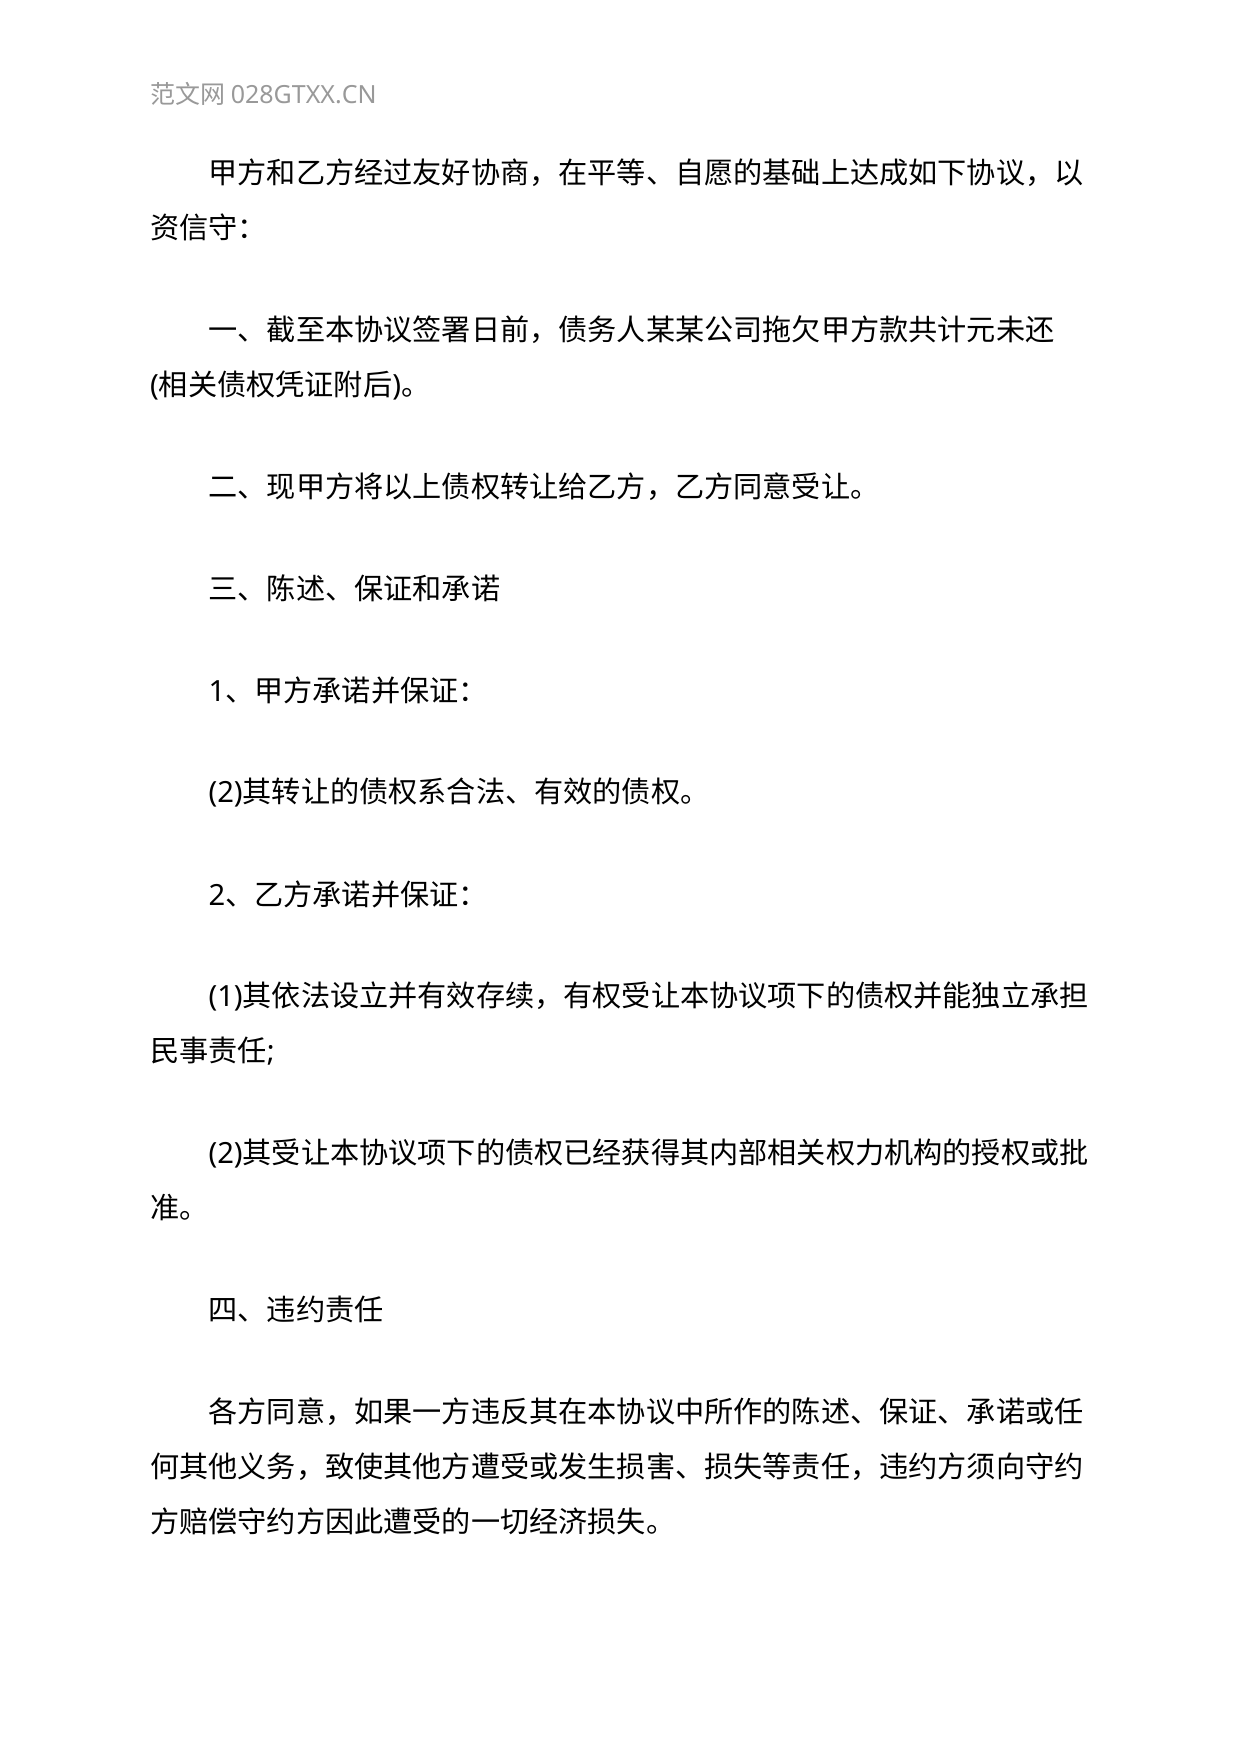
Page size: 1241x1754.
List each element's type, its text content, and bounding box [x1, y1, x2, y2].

text (2)其转让的债权系合法、有效的债权。 [150, 769, 1090, 811]
text (2)其受让本协议项下的债权已经获得其内部相关权力机构的授权或批准。 [150, 1130, 1090, 1227]
text 各方同意，如果一方违反其在本协议中所作的陈述、保证、承诺或任何其他义务，致使其他方遭受或发生损害、损失等责任，违约方须向守约方赔偿守约方因此遭受的一切经济损失。 [150, 1388, 1090, 1541]
text 二、现甲方将以上债权转让给乙方，乙方同意受让。 [150, 463, 1090, 506]
text 一、截至本协议签署日前，债务人某某公司拖欠甲方款共计元未还(相关债权凭证附后)。 [150, 307, 1090, 404]
text 甲方和乙方经过友好协商，在平等、自愿的基础上达成如下协议，以资信守： [150, 150, 1090, 247]
text 三、陈述、保证和承诺 [150, 565, 1090, 608]
text 四、违约责任 [150, 1287, 1090, 1329]
text 1、甲方承诺并保证： [150, 667, 1090, 709]
text (1)其依法设立并有效存续，有权受让本协议项下的债权并能独立承担民事责任; [150, 973, 1090, 1070]
text 2、乙方承诺并保证： [150, 871, 1090, 913]
